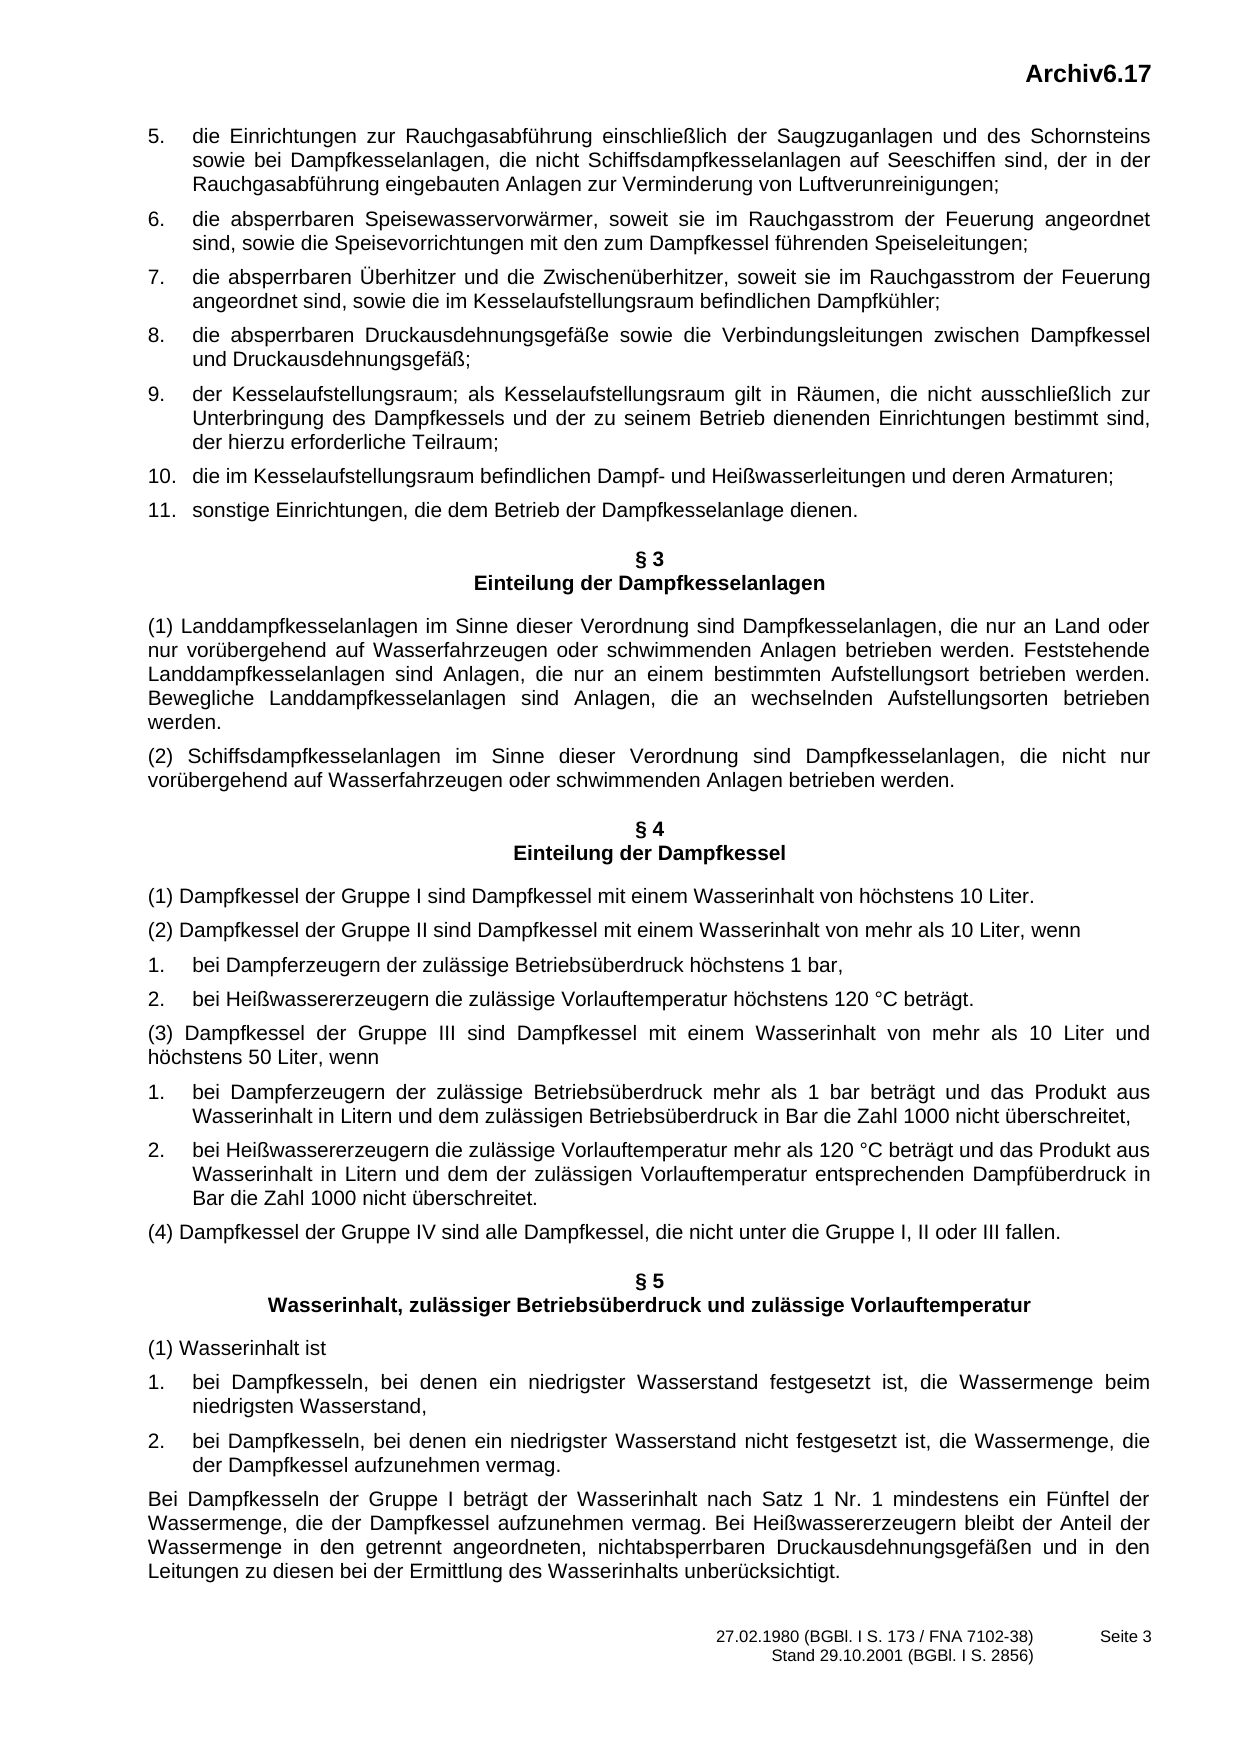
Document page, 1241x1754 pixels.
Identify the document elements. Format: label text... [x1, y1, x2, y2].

text (3) Dampfkessel der Gruppe III sind Dampfkessel mit einem Wasserinhalt von mehr als 10 Liter und höchstens 50 Liter, wenn [148, 1021, 1152, 1069]
text (1) Dampfkessel der Gruppe I sind Dampfkessel mit einem Wasserinhalt von höchstens 10 Liter. [148, 884, 1152, 908]
text 10. die im Kesselaufstellungsraum befindlichen Dampf- und Heißwasserleitungen und deren Armaturen; [148, 464, 1152, 488]
text 1. bei Dampferzeugern der zulässige Betriebsüberdruck höchstens 1 bar, [148, 952, 1152, 976]
text 5. die Einrichtungen zur Rauchgasabführung einschließlich der Saugzuganlagen und des Schornsteins sowie bei Dampfkesselanlagen, die nicht Schiffsdampfkesselanlagen auf Seeschiffen sind, der in der Rauchgasabführung eingebauten Anlagen zur Verminderung von Luftverunreinigungen; [148, 124, 1152, 196]
subtitle § 5 Wasserinhalt, zulässiger Betriebsüberdruck und zulässige Vorlauftemperatur [148, 1269, 1152, 1317]
text (1) Landdampfkesselanlagen im Sinne dieser Verordnung sind Dampfkesselanlagen, die nur an Land oder nur vorübergehend auf Wasserfahrzeugen oder schwimmenden Anlagen betrieben werden. Feststehende Landdampfkesselanlagen sind Anlagen, die nur an einem bestimmten Aufstellungsort betrieben werden. Bewegliche Landdampfkesselanlagen sind Anlagen, die an wechselnden Aufstellungsorten betrieben werden. [148, 614, 1152, 734]
text 9. der Kesselaufstellungsraum; als Kesselaufstellungsraum gilt in Räumen, die nicht ausschließlich zur Unterbringung des Dampfkessels und der zu seinem Betrieb dienenden Einrichtungen bestimmt sind, der hierzu erforderliche Teilraum; [148, 382, 1152, 453]
subtitle § 3 Einteilung der Dampfkesselanlagen [148, 547, 1152, 595]
text (2) Dampfkessel der Gruppe II sind Dampfkessel mit einem Wasserinhalt von mehr als 10 Liter, wenn [148, 918, 1152, 942]
text 6. die absperrbaren Speisewasservorwärmer, soweit sie im Rauchgasstrom der Feuerung angeordnet sind, sowie die Speisevorrichtungen mit den zum Dampfkessel führenden Speiseleitungen; [148, 207, 1152, 254]
text 1. bei Dampferzeugern der zulässige Betriebsüberdruck mehr als 1 bar beträgt und das Produkt aus Wasserinhalt in Litern und dem zulässigen Betriebsüberdruck in Bar die Zahl 1000 nicht überschreitet, [148, 1079, 1152, 1127]
text (4) Dampfkessel der Gruppe IV sind alle Dampfkessel, die nicht unter die Gruppe I, II oder III fallen. [148, 1220, 1152, 1244]
text 8. die absperrbaren Druckausdehnungsgefäße sowie die Verbindungsleitungen zwischen Dampfkessel und Druckausdehnungsgefäß; [148, 323, 1152, 371]
text Bei Dampfkesseln der Gruppe I beträgt der Wasserinhalt nach Satz 1 Nr. 1 mindestens ein Fünftel der Wassermenge, die der Dampfkessel aufzunehmen vermag. Bei Heißwassererzeugern bleibt der Anteil der Wassermenge in den getrennt angeordneten, nichtabsperrbaren Druckausdehnungsgefäßen und in den Leitungen zu diesen bei der Ermittlung des Wasserinhalts unberücksichtigt. [148, 1487, 1152, 1583]
text 2. bei Heißwassererzeugern die zulässige Vorlauftemperatur höchstens 120 °C beträgt. [148, 987, 1152, 1011]
text 7. die absperrbaren Überhitzer und die Zwischenüberhitzer, soweit sie im Rauchgasstrom der Feuerung angeordnet sind, sowie die im Kesselaufstellungsraum befindlichen Dampfkühler; [148, 265, 1152, 313]
text (2) Schiffsdampfkesselanlagen im Sinne dieser Verordnung sind Dampfkesselanlagen, die nicht nur vorübergehend auf Wasserfahrzeugen oder schwimmenden Anlagen betrieben werden. [148, 744, 1152, 792]
subtitle § 4 Einteilung der Dampfkessel [148, 817, 1152, 865]
text 11. sonstige Einrichtungen, die dem Betrieb der Dampfkesselanlage dienen. [148, 498, 1152, 522]
text 2. bei Heißwassererzeugern die zulässige Vorlauftemperatur mehr als 120 °C beträgt und das Produkt aus Wasserinhalt in Litern und dem der zulässigen Vorlauftemperatur entsprechenden Dampfüberdruck in Bar die Zahl 1000 nicht überschreitet. [148, 1138, 1152, 1210]
text (1) Wasserinhalt ist [148, 1336, 1152, 1360]
text 2. bei Dampfkesseln, bei denen ein niedrigster Wasserstand nicht festgesetzt ist, die Wassermenge, die der Dampfkessel aufzunehmen vermag. [148, 1428, 1152, 1476]
text 1. bei Dampfkesseln, bei denen ein niedrigster Wasserstand festgesetzt ist, die Wassermenge beim niedrigsten Wasserstand, [148, 1370, 1152, 1418]
